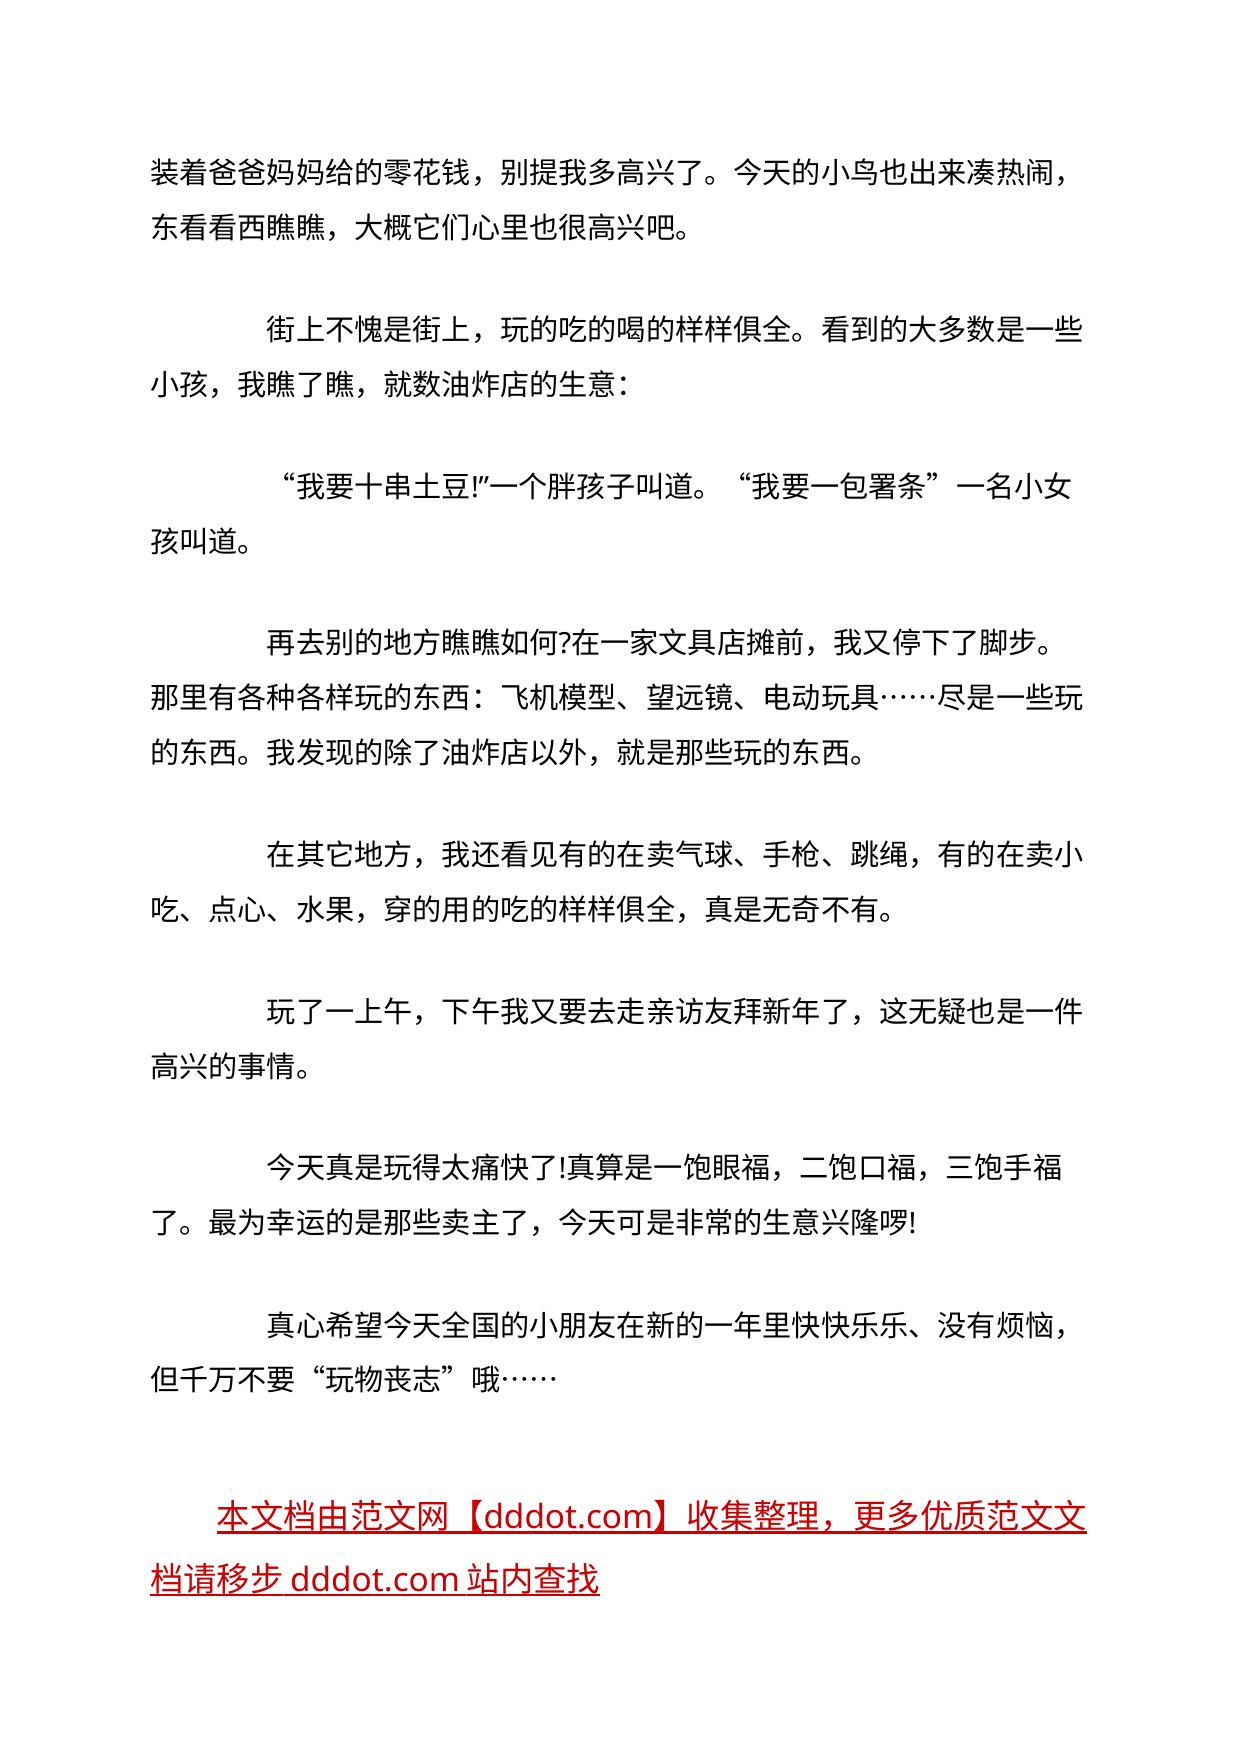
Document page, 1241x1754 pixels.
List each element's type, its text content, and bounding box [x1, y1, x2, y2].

text 今天真是玩得太痛快了!真算是一饱眼福，二饱口福，三饱手福了。最为幸运的是那些卖主了，今天可是非常的生意兴隆啰! [150, 1145, 1090, 1242]
text 真心希望今天全国的小朋友在新的一年里快快乐乐、没有烦恼，但千万不要“玩物丧志”哦…… [150, 1302, 1090, 1399]
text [150, 150, 1090, 247]
text 街上不愧是街上，玩的吃的喝的样样俱全。看到的大多数是一些小孩，我瞧了瞧，就数油炸店的生意： [150, 307, 1090, 404]
text 在其它地方，我还看见有的在卖气球、手枪、跳绳，有的在卖小吃、点心、水果，穿的用的吃的样样俱全，真是无奇不有。 [150, 832, 1090, 929]
text 再去别的地方瞧瞧如何?在一家文具店摊前，我又停下了脚步。那里有各种各样玩的东西：飞机模型、望远镜、电动玩具……尽是一些玩的东西。我发现的除了油炸店以外，就是那些玩的东西。 [150, 620, 1090, 772]
text 玩了一上午，下午我又要去走亲访友拜新年了，这无疑也是一件高兴的事情。 [150, 988, 1090, 1086]
text 本文档由范文网【dddot.com】收集整理，更多优质范文文档请移步dddot.com站内查找 [150, 1490, 1090, 1601]
text “我要十串土豆!”一个胖孩子叫道。“我要一包署条”一名小女孩叫道。 [150, 463, 1090, 561]
